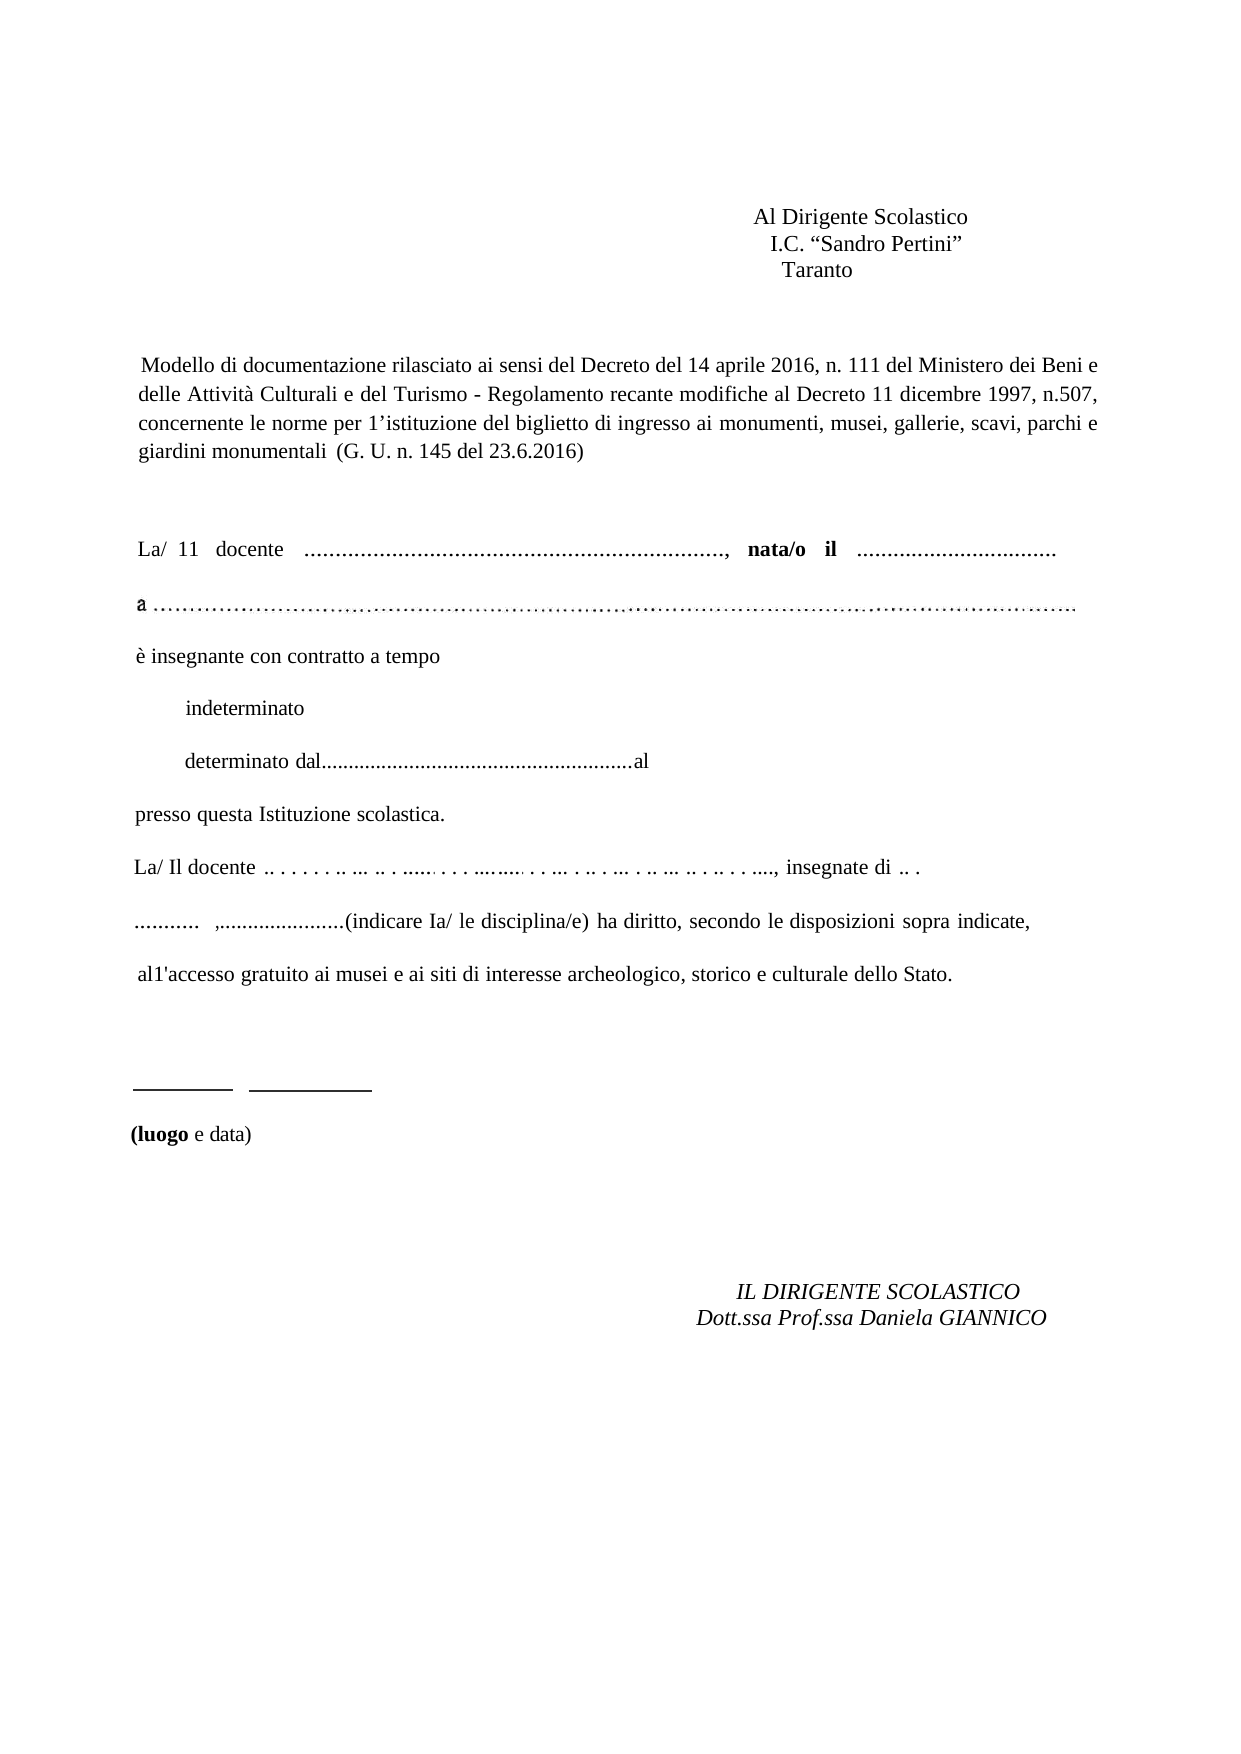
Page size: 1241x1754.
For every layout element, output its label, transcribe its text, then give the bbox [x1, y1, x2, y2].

text determinato dal al [184, 748, 1109, 773]
text ........... , (indicare Ia/ le disciplina/e) ha diritto, secondo le disposizioni sopra indicate, [133, 908, 1109, 933]
text Al Dirigente Scolastico [719, 203, 1109, 230]
picture [137, 595, 1075, 614]
text (luogo e data) [130, 1121, 1109, 1146]
text è insegnante con contratto a tempo indeterminato [136, 643, 553, 721]
text Modello di documentazione rilasciato ai sensi del Decreto del 14 aprile 2016, n. 111 del Ministero dei Beni e delle Attività Culturali e del Turismo - Regolamento recante modifiche al Decreto 11 dicembre 1997, n.507, concernente le norme per 1’istituzione del biglietto di ingresso ai monumenti, musei, gallerie, scavi, parchi e giardini monumentali (G. U. n. 145 del 23.6.2016) [138, 352, 1098, 464]
text La/ 11 docente ..................................................................., nata/o il ................................. [137, 536, 1109, 562]
text presso questa Istituzione scolastica. [135, 801, 1109, 826]
text Dott.ssa Prof.ssa Daniela GIANNICO [119, 1304, 1109, 1331]
text IL DIRIGENTE SCOLASTICO [119, 1278, 1109, 1304]
text Taranto [719, 256, 1109, 282]
text La/ Il docente .. . . . . . .. ... .. . ...... . . . ......... . . ... . .. . ... . .. ... .. . .. . . ...., insegnate di .. . [134, 854, 1109, 879]
text al1'accesso gratuito ai musei e ai siti di interesse archeologico, storico e culturale dello Stato. [137, 961, 1109, 986]
text I.C. “Sandro Pertini” [719, 230, 1109, 256]
